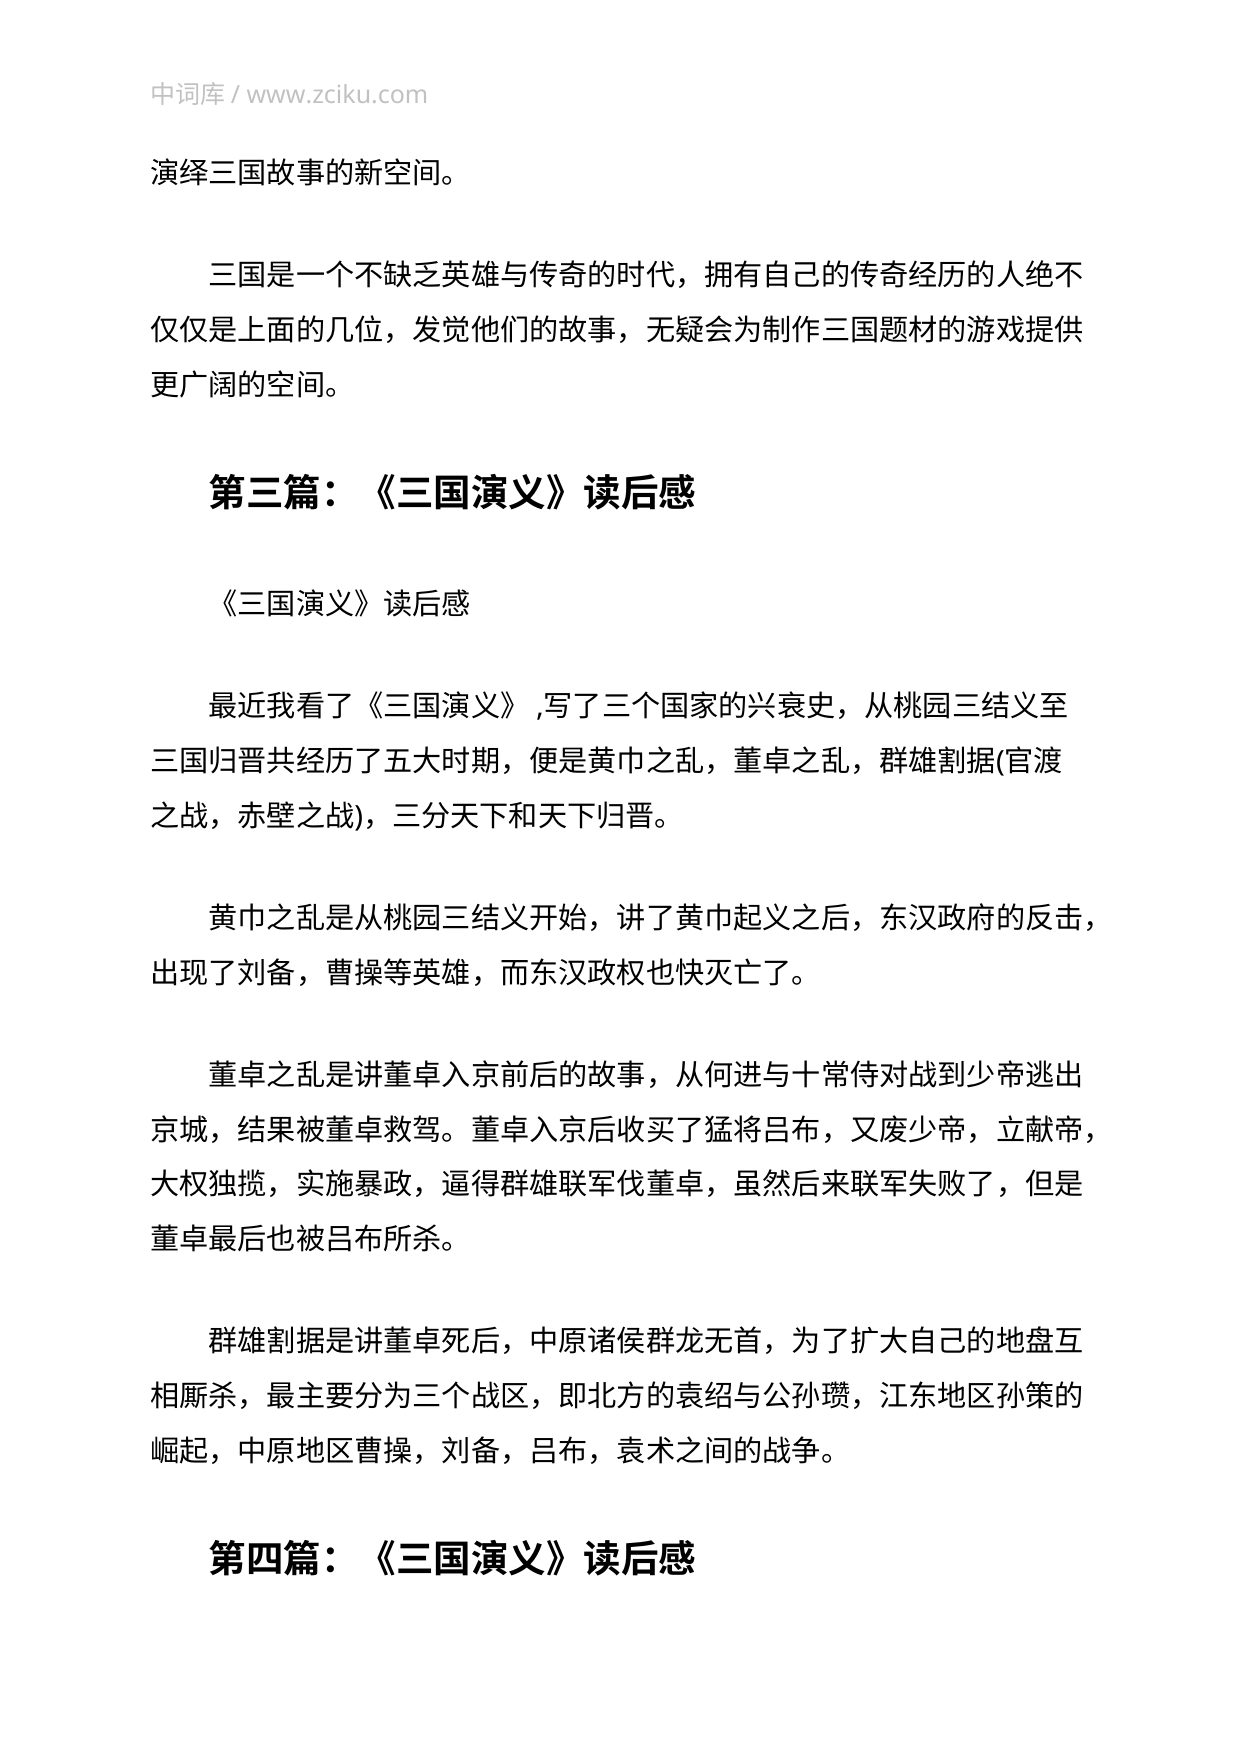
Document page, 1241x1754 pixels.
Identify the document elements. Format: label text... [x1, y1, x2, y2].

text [150, 150, 1090, 192]
text 第三篇：《三国演义》读后感 [150, 463, 1090, 518]
text 群雄割据是讲董卓死后，中原诸侯群龙无首，为了扩大自己的地盘互相厮杀，最主要分为三个战区，即北方的袁绍与公孙瓒，江东地区孙策的崛起，中原地区曹操，刘备，吕布，袁术之间的战争。 [150, 1318, 1090, 1470]
text 三国是一个不缺乏英雄与传奇的时代，拥有自己的传奇经历的人绝不仅仅是上面的几位，发觉他们的故事，无疑会为制作三国题材的游戏提供更广阔的空间。 [150, 252, 1090, 404]
text 最近我看了《三国演义》 ,写了三个国家的兴衰史，从桃园三结义至三国归晋共经历了五大时期，便是黄巾之乱，董卓之乱，群雄割据(官渡之战，赤壁之战)，三分天下和天下归晋。 [150, 682, 1090, 835]
text 第四篇：《三国演义》读后感 [150, 1529, 1090, 1583]
text 《三国演义》读后感 [150, 581, 1090, 623]
text 黄巾之乱是从桃园三结义开始，讲了黄巾起义之后，东汉政府的反击，出现了刘备，曹操等英雄，而东汉政权也快灭亡了。 [150, 894, 1090, 992]
text 董卓之乱是讲董卓入京前后的故事，从何进与十常侍对战到少帝逃出京城，结果被董卓救驾。董卓入京后收买了猛将吕布，又废少帝，立献帝，大权独揽，实施暴政，逼得群雄联军伐董卓，虽然后来联军失败了，但是董卓最后也被吕布所杀。 [150, 1051, 1090, 1258]
